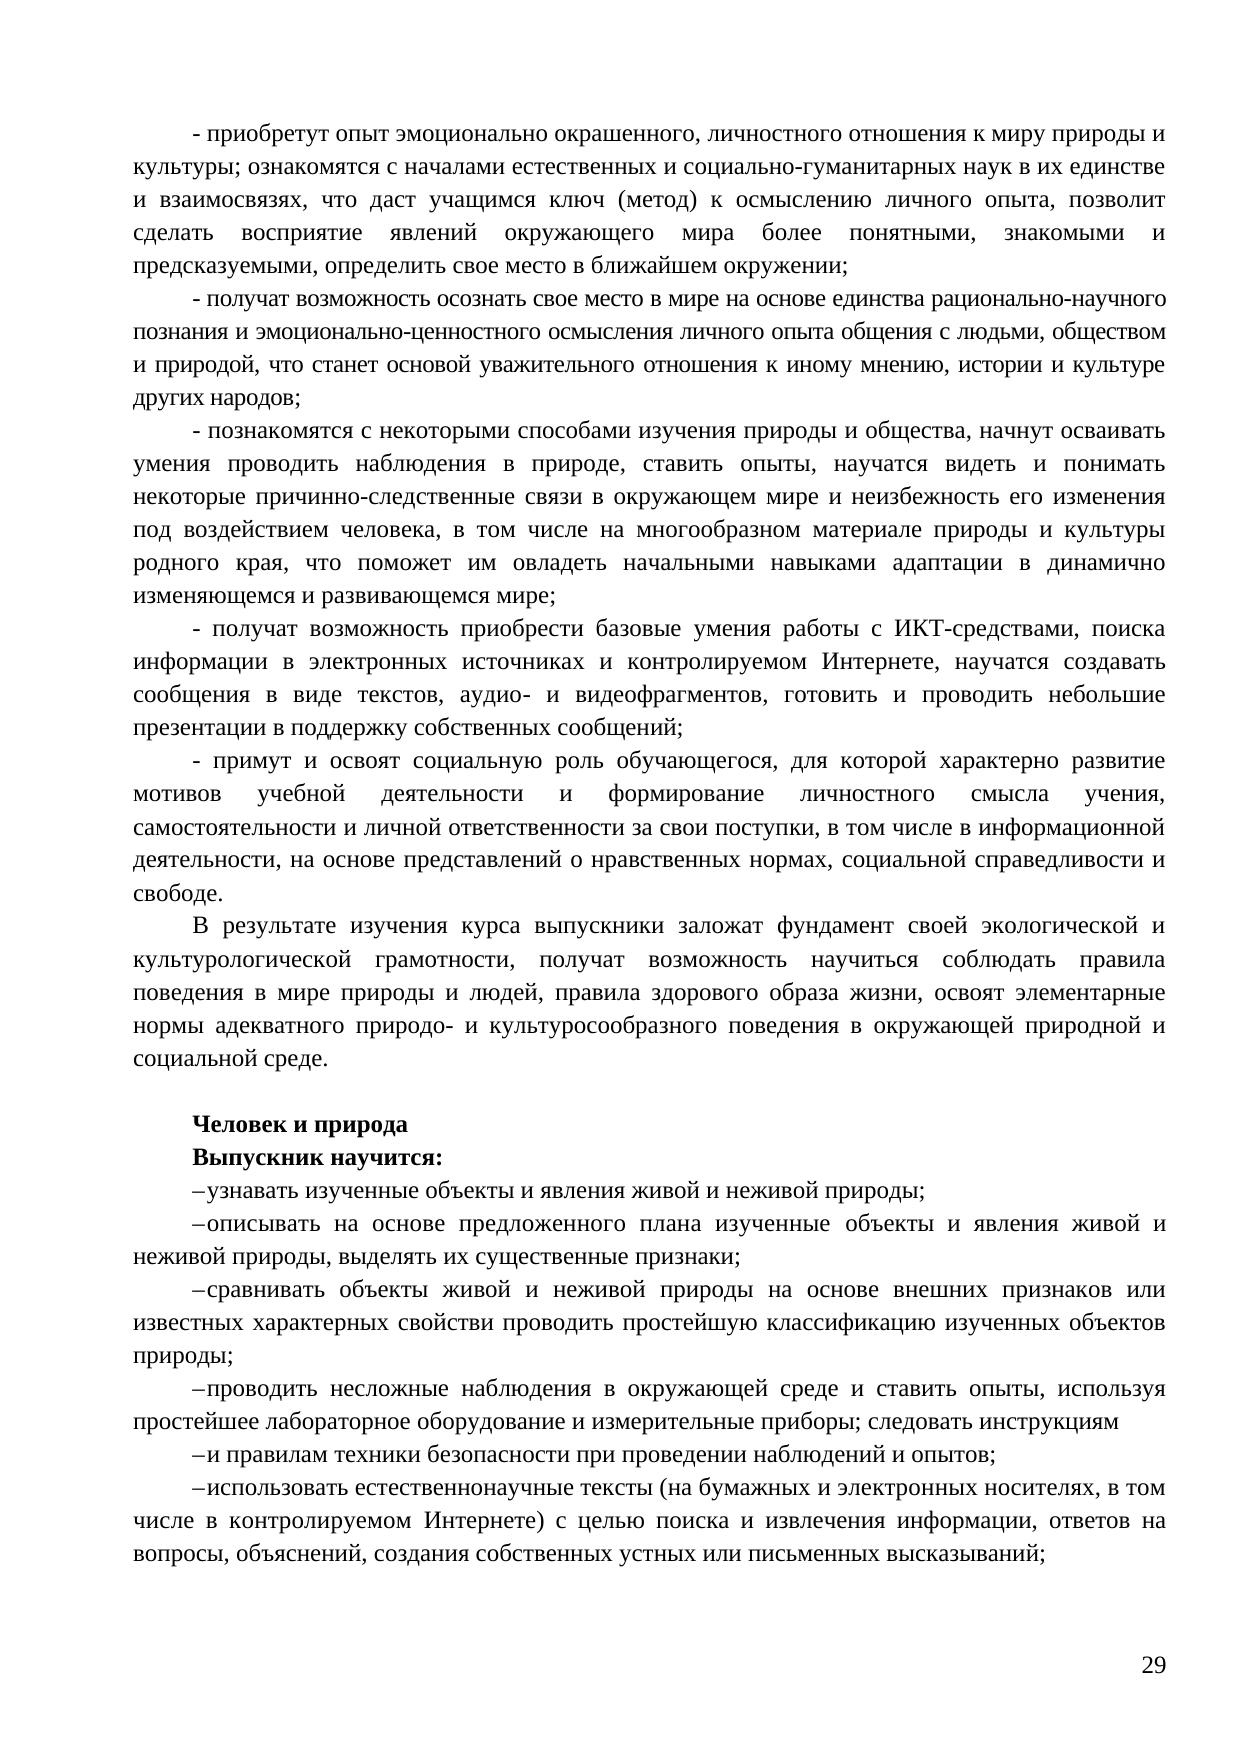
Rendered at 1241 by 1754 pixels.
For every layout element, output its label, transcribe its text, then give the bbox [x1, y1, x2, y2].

text - познакомятся с некоторыми способами изучения природы и общества, начнут осваивать умения проводить наблюдения в природе, ставить опыты, научатся видеть и понимать некоторые причинно-следственные связи в окружающем мире и неизбежность его изменения под воздействием человека, в том числе на многообразном материале природы и культуры родного края, что поможет им овладеть начальными навыками адаптации в динамично изменяющемся и развивающемся мире; [133, 415, 1167, 609]
text - примут и освоят социальную роль обучающегося, для которой характерно развитие мотивов учебной деятельности и формирование личностного смысла учения, самостоятельности и личной ответственности за свои поступки, в том числе в информационной деятельности, на основе представлений о нравственных нормах, социальной справедливости и свободе. [133, 746, 1167, 906]
text В результате изучения курса выпускники заложат фундамент своей экологической и культурологической грамотности, получат возможность научиться соблюдать правила поведения в мире природы и людей, правила здорового образа жизни, освоят элементарные нормы адекватного природо- и культуросообразного поведения в окружающей природной и социальной среде. [133, 911, 1167, 1071]
text Человек и природа [133, 1109, 1167, 1137]
text сравнивать объекты живой и неживой природы на основе внешних признаков или известных характерных свойстви проводить простейшую классификацию изученных объектов природы; [133, 1274, 1167, 1369]
text узнавать изученные объекты и явления живой и неживой природы; [133, 1175, 1167, 1203]
text описывать на основе предложенного плана изученные объекты и явления живой и неживой природы, выделять их существенные признаки; [133, 1208, 1167, 1269]
text и правилам техники безопасности при проведении наблюдений и опытов; [133, 1439, 1167, 1468]
text Выпускник научится: [133, 1142, 1167, 1171]
text - получат возможность приобрести базовые умения работы с ИКТ-средствами, поиска информации в электронных источниках и контролируемом Интернете, научатся создавать сообщения в виде текстов, аудио- и видеофрагментов, готовить и проводить небольшие презентации в поддержку собственных сообщений; [133, 613, 1167, 741]
text - получат возможность осознать свое место в мире на основе единства рационально-научного познания и эмоционально-ценностного осмысления личного опыта общения с людьми, обществом и природой, что станет основой уважительного отношения к иному мнению, истории и культуре других народов; [133, 283, 1167, 411]
text - приобретут опыт эмоционально окрашенного, личностного отношения к миру природы и культуры; ознакомятся с началами естественных и социально-гуманитарных наук в их единстве и взаимосвязях, что даст учащимся ключ (метод) к осмыслению личного опыта, позволит сделать восприятие явлений окружающего мира более понятными, знакомыми и предсказуемыми, определить свое место в ближайшем окружении; [133, 118, 1167, 279]
text использовать естественно­научные тексты (на бумажных и электронных носителях, в том числе в контролируемом Интернете) с целью поиска и извлечения информации, ответов на вопросы, объяснений, создания собственных устных или письменных высказываний; [133, 1472, 1167, 1567]
text проводить несложные наблюдения в окружающей среде и ставить опыты, используя простейшее лабораторное оборудование и измерительные приборы; следовать инструкциям [133, 1373, 1167, 1435]
